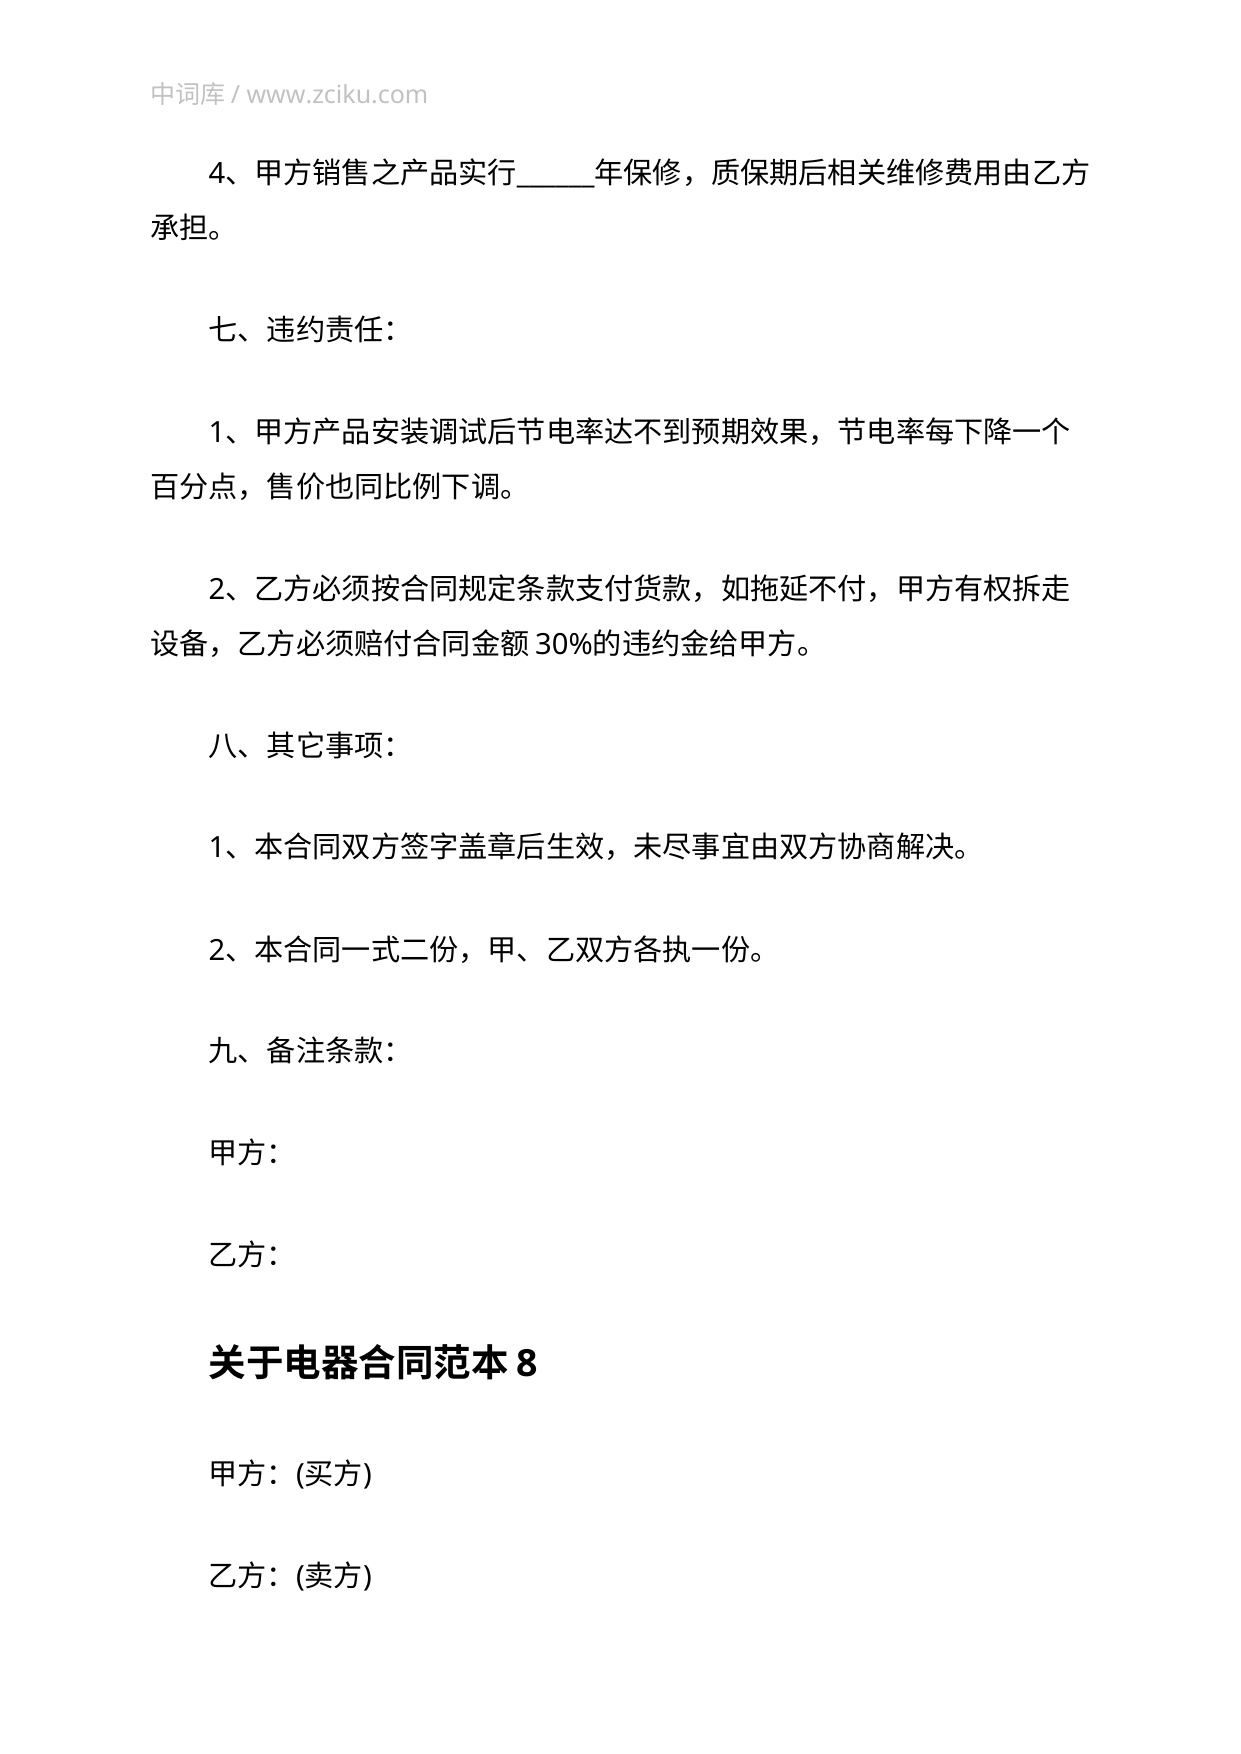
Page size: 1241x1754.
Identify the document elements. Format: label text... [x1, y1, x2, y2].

text 2、乙方必须按合同规定条款支付货款，如拖延不付，甲方有权拆走设备，乙方必须赔付合同金额30%的违约金给甲方。 [150, 565, 1090, 663]
text 甲方：(买方) [150, 1451, 1090, 1493]
text 2、本合同一式二份，甲、乙双方各执一份。 [150, 926, 1090, 968]
text 乙方： [150, 1232, 1090, 1274]
text 乙方：(卖方) [150, 1553, 1090, 1595]
text 1、甲方产品安装调试后节电率达不到预期效果，节电率每下降一个百分点，售价也同比例下调。 [150, 408, 1090, 506]
text 七、违约责任： [150, 307, 1090, 349]
text 4、甲方销售之产品实行______年保修，质保期后相关维修费用由乙方承担。 [150, 150, 1090, 247]
text 甲方： [150, 1130, 1090, 1172]
text 九、备注条款： [150, 1028, 1090, 1070]
text 1、本合同双方签字盖章后生效，未尽事宜由双方协商解决。 [150, 824, 1090, 866]
text 关于电器合同范本8 [150, 1333, 1090, 1388]
text 八、其它事项： [150, 722, 1090, 764]
